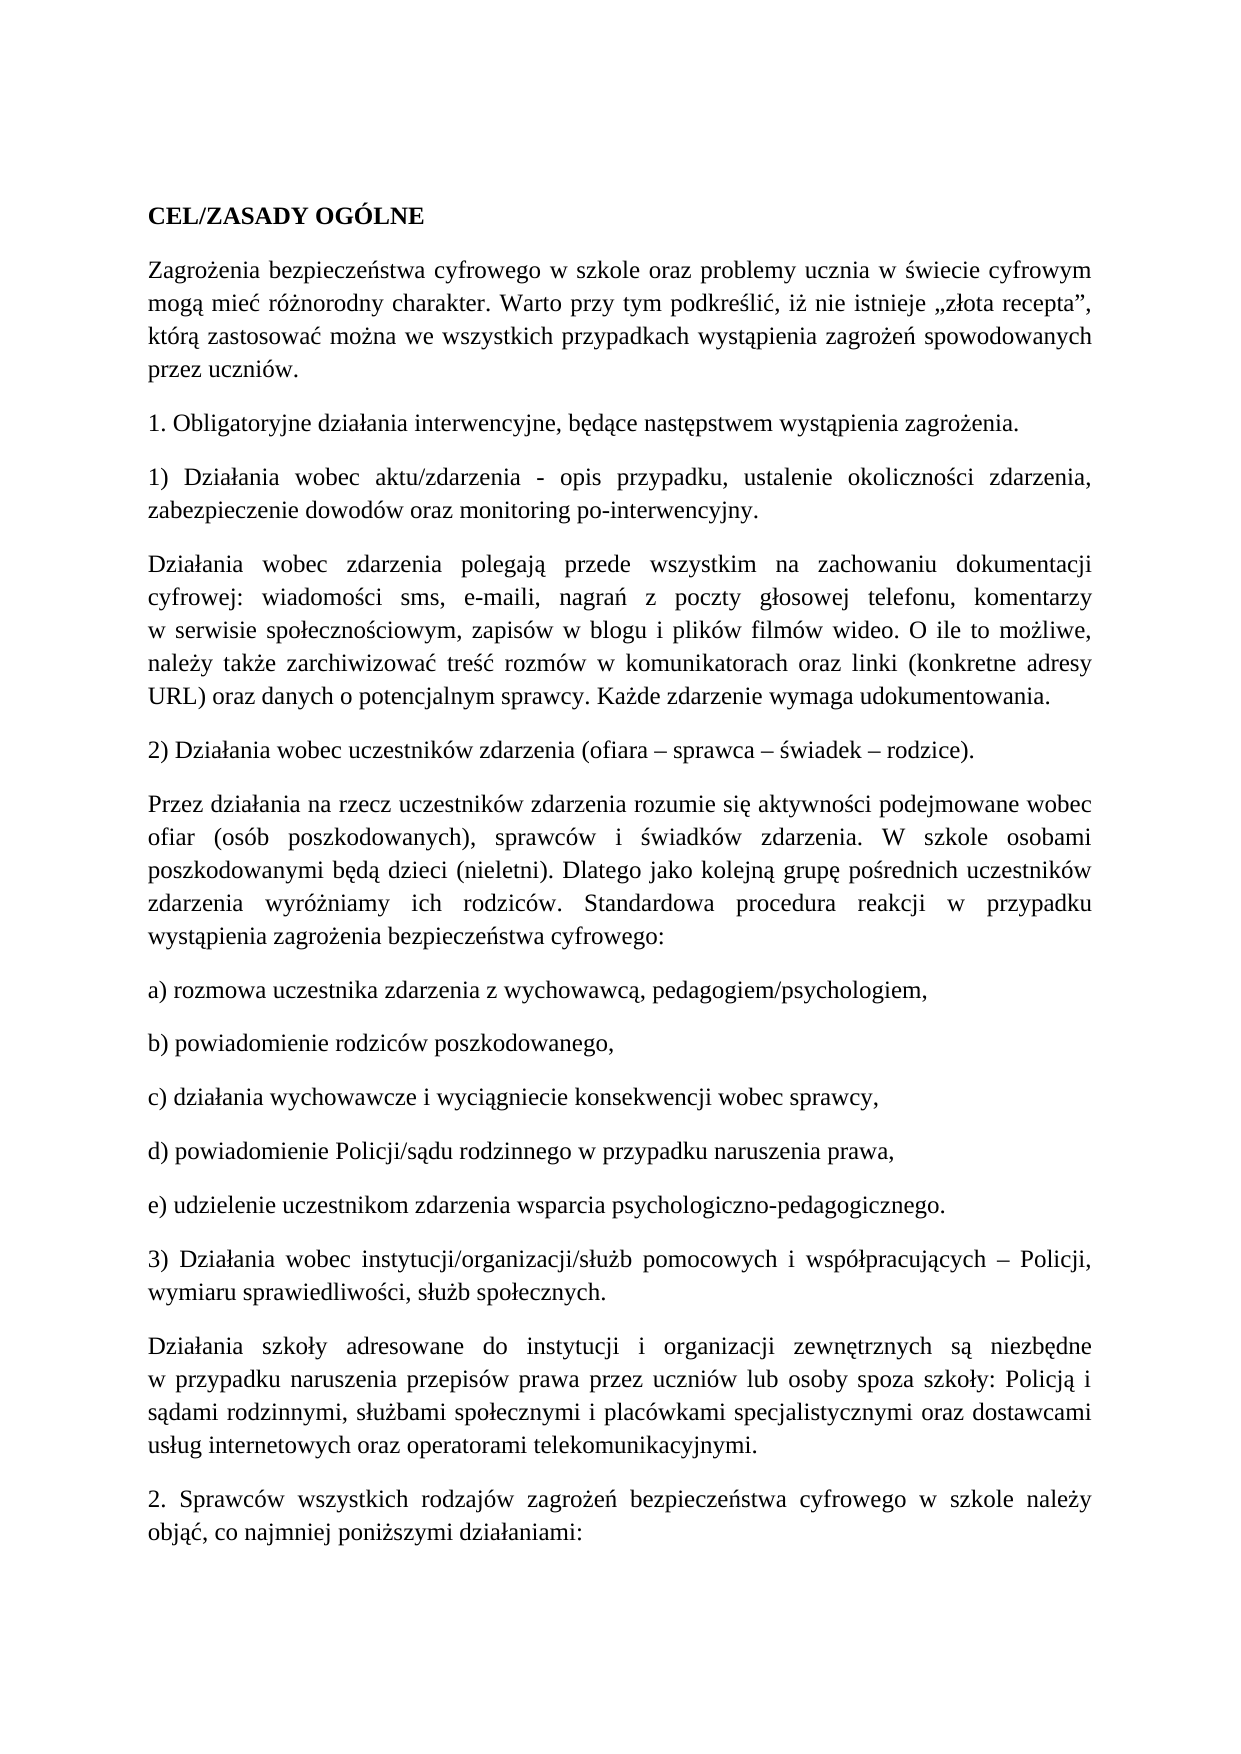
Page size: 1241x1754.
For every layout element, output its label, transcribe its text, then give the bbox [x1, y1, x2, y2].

text 3) Działania wobec instytucji/organizacji/służb pomocowych i współpracujących – Policji, wymiaru sprawiedliwości, służb społecznych. [148, 1244, 1093, 1306]
text 1) Działania wobec aktu/zdarzenia - opis przypadku, ustalenie okoliczności zdarzenia, zabezpieczenie dowodów oraz monitoring po-interwencyjny. [148, 462, 1093, 524]
text Zagrożenia bezpieczeństwa cyfrowego w szkole oraz problemy ucznia w świecie cyfrowym mogą mieć różnorodny charakter. Warto przy tym podkreślić, iż nie istnieje „złota recepta”, którą zastosować można we wszystkich przypadkach wystąpienia zagrożeń spowodowanych przez uczniów. [148, 255, 1093, 383]
text d) powiadomienie Policji/sądu rodzinnego w przypadku naruszenia prawa, [148, 1136, 1093, 1165]
text a) rozmowa uczestnika zdarzenia z wychowawcą, pedagogiem/psychologiem, [148, 975, 1093, 1003]
text 1. Obligatoryjne działania interwencyjne, będące następstwem wystąpienia zagrożenia. [148, 408, 1093, 437]
text 2) Działania wobec uczestników zdarzenia (ofiara – sprawca – świadek – rodzice). [148, 735, 1093, 764]
text e) udzielenie uczestnikom zdarzenia wsparcia psychologiczno-pedagogicznego. [148, 1190, 1093, 1219]
text Przez działania na rzecz uczestników zdarzenia rozumie się aktywności podejmowane wobec ofiar (osób poszkodowanych), sprawców i świadków zdarzenia. W szkole osobami poszkodowanymi będą dzieci (nieletni). Dlatego jako kolejną grupę pośrednich uczestników zdarzenia wyróżniamy ich rodziców. Standardowa procedura reakcji w przypadku wystąpienia zagrożenia bezpieczeństwa cyfrowego: [148, 789, 1093, 949]
text 2. Sprawców wszystkich rodzajów zagrożeń bezpieczeństwa cyfrowego w szkole należy objąć, co najmniej poniższymi działaniami: [148, 1484, 1093, 1546]
text Działania szkoły adresowane do instytucji i organizacji zewnętrznych są niezbędne w przypadku naruszenia przepisów prawa przez uczniów lub osoby spoza szkoły: Policją i sądami rodzinnymi, służbami społecznymi i placówkami specjalistycznymi oraz dostawcami usług internetowych oraz operatorami telekomunikacyjnymi. [148, 1331, 1093, 1459]
text CEL/ZASADY OGÓLNE [148, 201, 1093, 230]
text Działania wobec zdarzenia polegają przede wszystkim na zachowaniu dokumentacji cyfrowej: wiadomości sms, e-maili, nagrań z poczty głosowej telefonu, komentarzy w serwisie społecznościowym, zapisów w blogu i plików filmów wideo. O ile to możliwe, należy także zarchiwizować treść rozmów w komunikatorach oraz linki (konkretne adresy URL) oraz danych o potencjalnym sprawcy. Każde zdarzenie wymaga udokumentowania. [148, 549, 1093, 710]
text c) działania wychowawcze i wyciągniecie konsekwencji wobec sprawcy, [148, 1082, 1093, 1111]
text b) powiadomienie rodziców poszkodowanego, [148, 1028, 1093, 1057]
